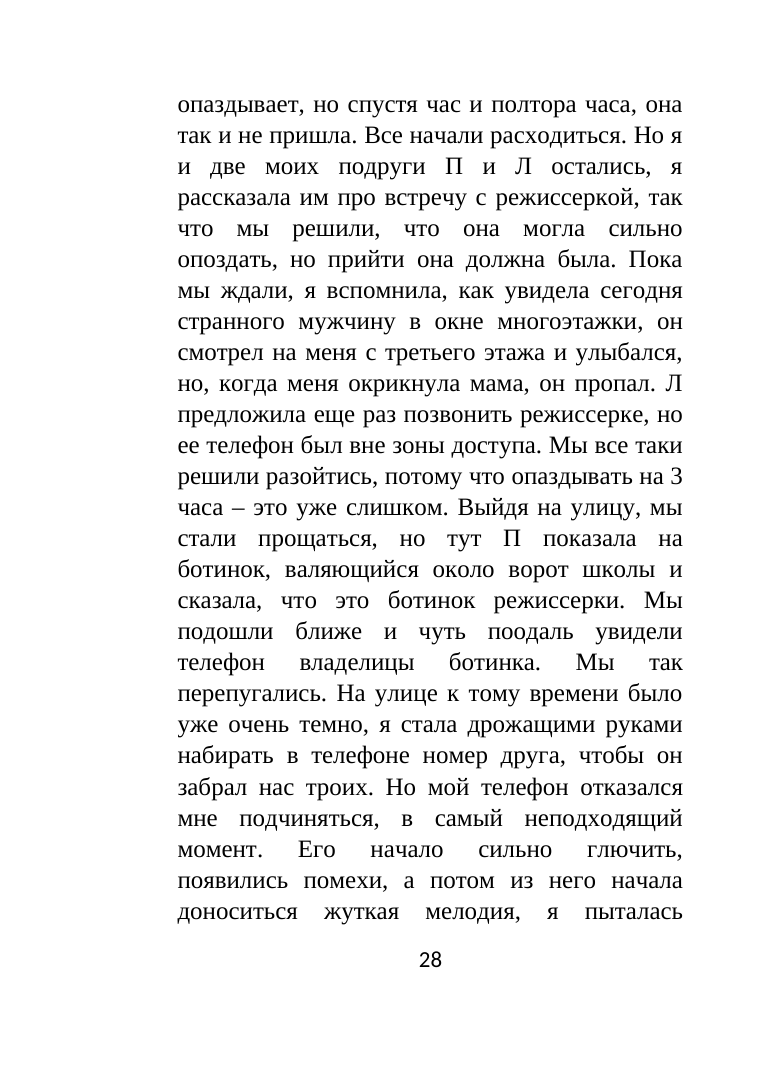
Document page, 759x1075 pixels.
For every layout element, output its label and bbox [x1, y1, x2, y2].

text [177, 89, 683, 924]
